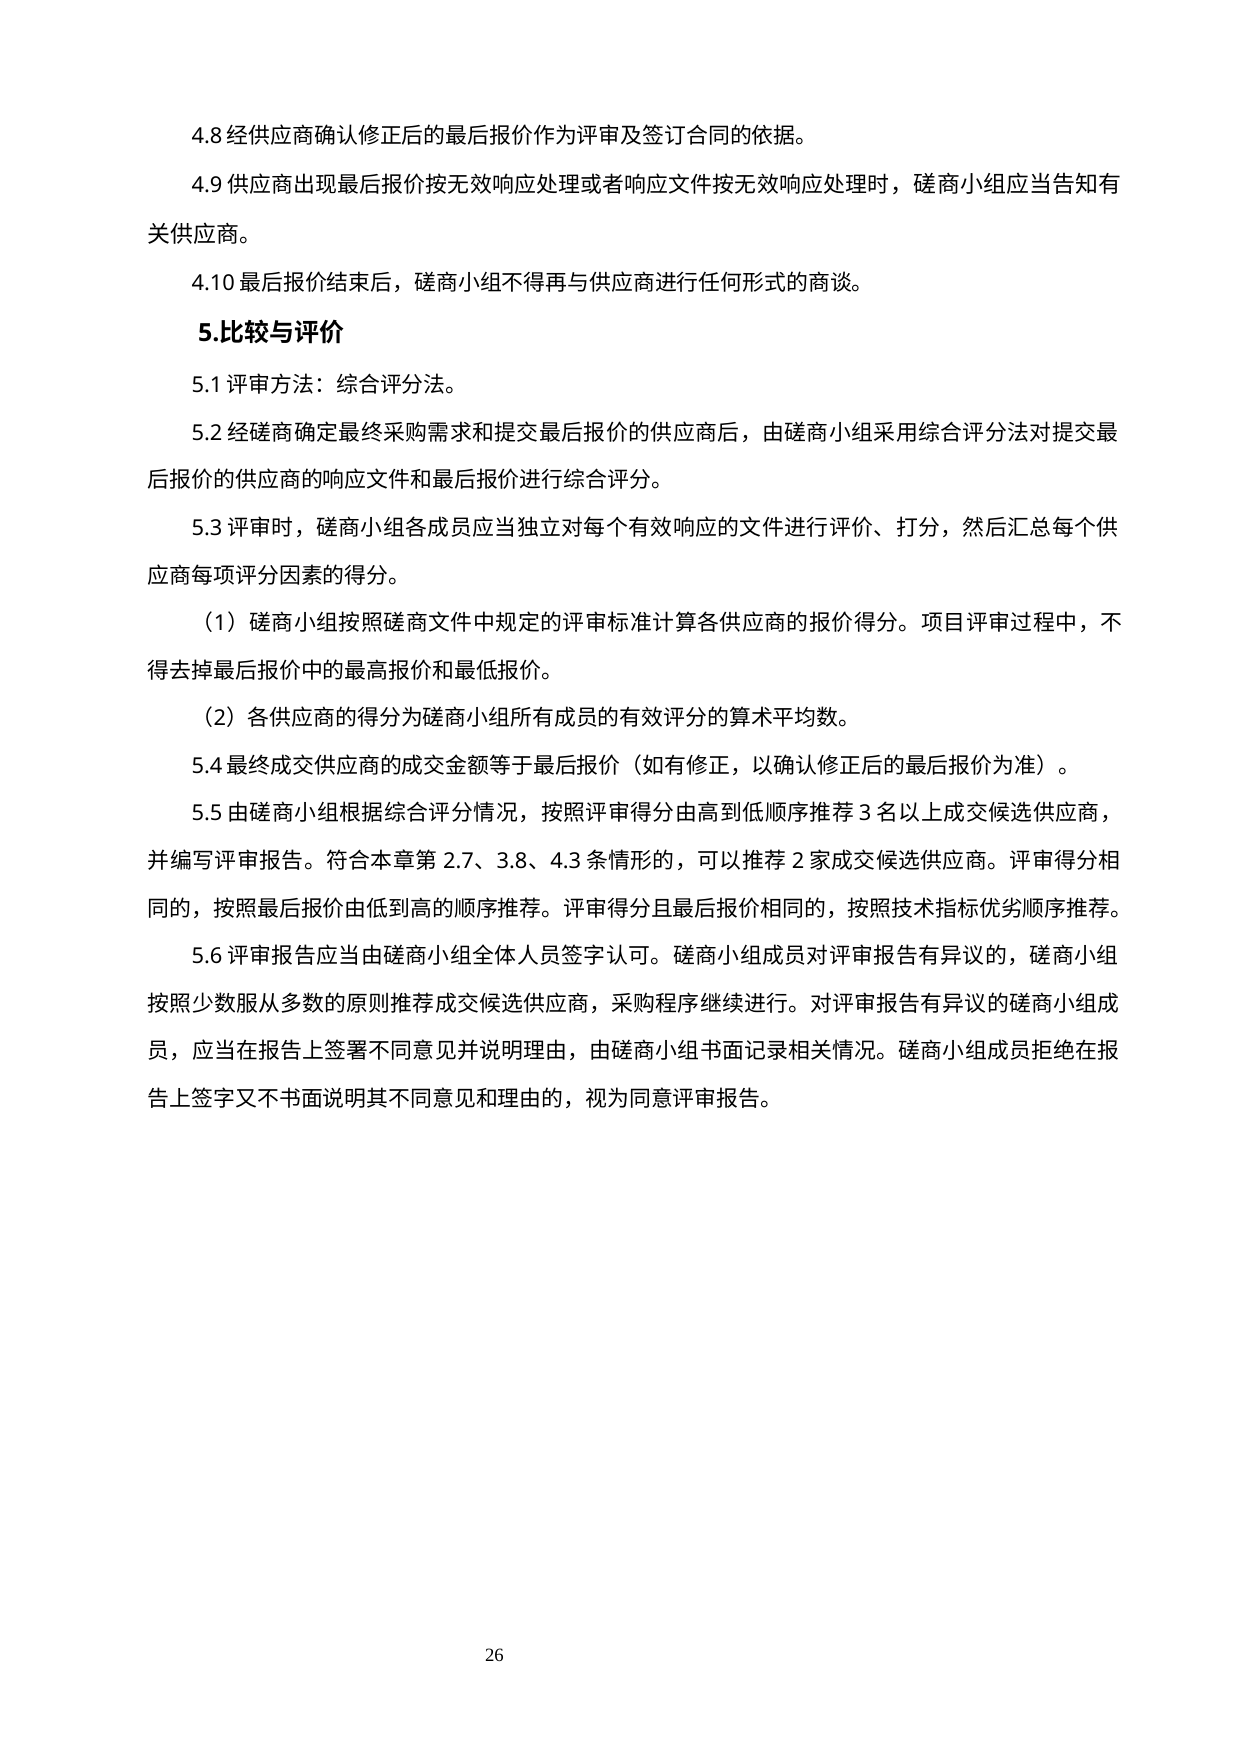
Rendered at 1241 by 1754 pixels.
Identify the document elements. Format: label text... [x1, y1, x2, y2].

text 5.3评审时，磋商小组各成员应当独立对每个有效响应的文件进行评价、打分，然后汇总每个供应商每项评分因素的得分。 [148, 510, 1122, 589]
text 5.4最终成交供应商的成交金额等于最后报价（如有修正，以确认修正后的最后报价为准）。 [148, 748, 1122, 779]
text 4.9供应商出现最后报价按无效响应处理或者响应文件按无效响应处理时，磋商小组应当告知有关供应商。 [148, 166, 1122, 249]
text 4.8经供应商确认修正后的最后报价作为评审及签订合同的依据。 [148, 118, 1122, 150]
text （1）磋商小组按照磋商文件中规定的评审标准计算各供应商的报价得分。项目评审过程中，不得去掉最后报价中的最高报价和最低报价。 [148, 605, 1122, 684]
text 5.6评审报告应当由磋商小组全体人员签字认可。磋商小组成员对评审报告有异议的，磋商小组按照少数服从多数的原则推荐成交候选供应商，采购程序继续进行。对评审报告有异议的磋商小组成员，应当在报告上签署不同意见并说明理由，由磋商小组书面记录相关情况。磋商小组成员拒绝在报告上签字又不书面说明其不同意见和理由的，视为同意评审报告。 [148, 938, 1122, 1112]
text 5.2经磋商确定最终采购需求和提交最后报价的供应商后，由磋商小组采用综合评分法对提交最后报价的供应商的响应文件和最后报价进行综合评分。 [148, 415, 1122, 494]
text 5.1评审方法：综合评分法。 [148, 367, 1122, 399]
text 5.比较与评价 [148, 313, 1122, 349]
text 4.10最后报价结束后，磋商小组不得再与供应商进行任何形式的商谈。 [148, 265, 1122, 297]
text （2）各供应商的得分为磋商小组所有成员的有效评分的算术平均数。 [148, 700, 1122, 732]
text 5.5由磋商小组根据综合评分情况，按照评审得分由高到低顺序推荐3名以上成交候选供应商，并编写评审报告。符合本章第2.7、3.8、4.3条情形的，可以推荐2家成交候选供应商。评审得分相同的，按照最后报价由低到高的顺序推荐。评审得分且最后报价相同的，按照技术指标优劣顺序推荐。 [148, 795, 1122, 922]
